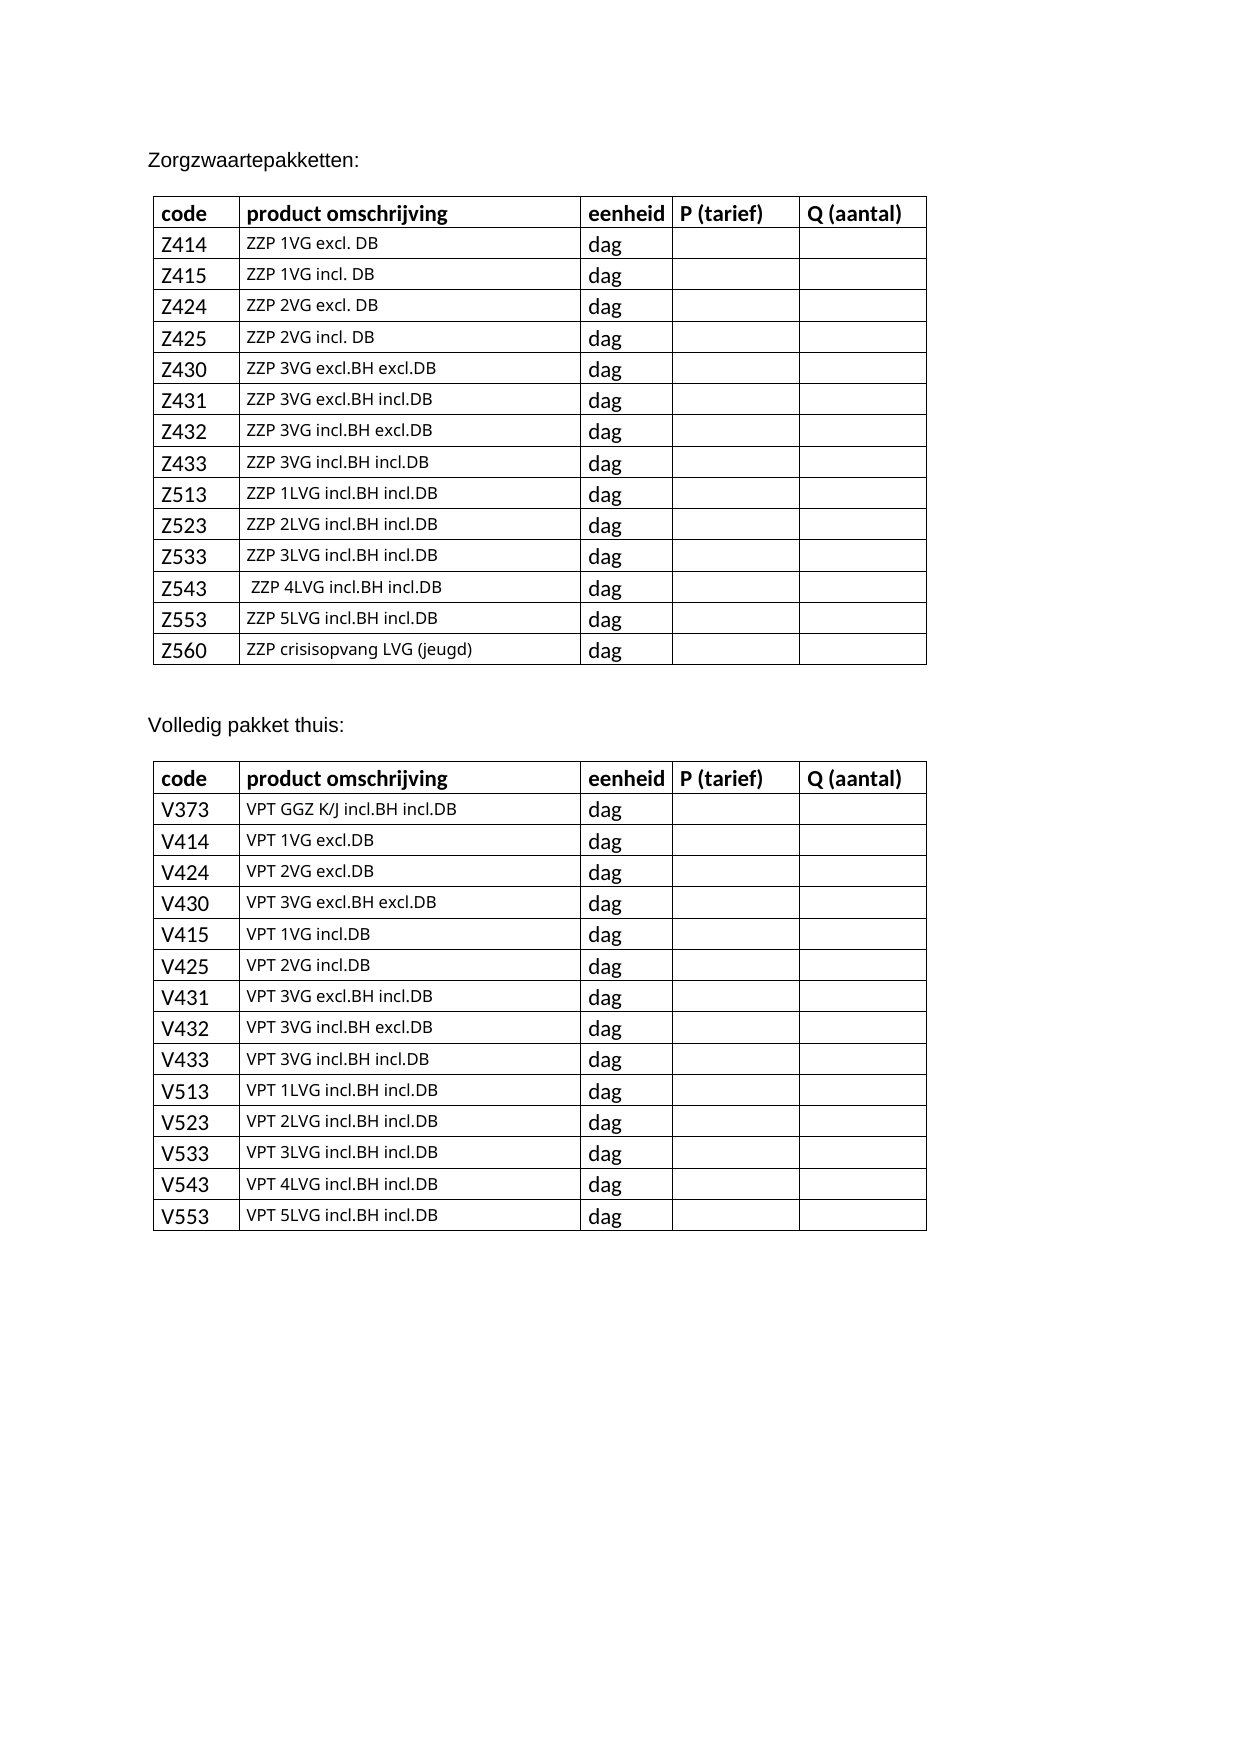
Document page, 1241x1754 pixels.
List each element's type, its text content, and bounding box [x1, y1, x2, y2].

table_cell ZZP 3LVG incl.BH incl.DB [240, 540, 580, 571]
table_cell [673, 1075, 799, 1105]
table_cell V433 [154, 1044, 239, 1074]
table_cell [800, 825, 926, 855]
table_cell VPT GGZ K/J incl.BH incl.DB [240, 794, 580, 824]
table_cell ZZP 3VG excl.BH incl.DB [240, 384, 580, 414]
table_cell Z543 [154, 572, 239, 602]
table_cell [800, 634, 926, 664]
table_cell Z513 [154, 478, 239, 508]
table_cell [673, 259, 799, 289]
table_cell [800, 322, 926, 352]
table_cell VPT 3LVG incl.BH incl.DB [240, 1137, 580, 1167]
text Volledig pakket thuis: [148, 713, 1093, 737]
table_cell VPT 3VG excl.BH excl.DB [240, 887, 580, 917]
table_cell [673, 794, 799, 824]
table_cell [800, 1075, 926, 1105]
table_cell dag [581, 1075, 672, 1105]
table_cell dag [581, 478, 672, 508]
table_cell dag [581, 572, 672, 602]
table_cell Z533 [154, 540, 239, 571]
table_cell [673, 353, 799, 383]
table_cell [800, 856, 926, 886]
table_cell [673, 415, 799, 446]
table_cell V553 [154, 1200, 239, 1230]
table_cell V513 [154, 1075, 239, 1105]
table_cell dag [581, 447, 672, 477]
table_cell Z432 [154, 415, 239, 446]
table_cell Z430 [154, 353, 239, 383]
table_cell dag [581, 887, 672, 917]
table_cell ZZP 3VG incl.BH incl.DB [240, 447, 580, 477]
table_cell [673, 950, 799, 980]
table_cell dag [581, 856, 672, 886]
table_cell Z553 [154, 603, 239, 633]
table_header eenheid [581, 197, 672, 227]
table_cell ZZP 2VG excl. DB [240, 290, 580, 321]
table_cell [673, 887, 799, 917]
table_cell [800, 887, 926, 917]
table_cell V533 [154, 1137, 239, 1167]
table_cell [800, 447, 926, 477]
table_cell VPT 4LVG incl.BH incl.DB [240, 1169, 580, 1199]
table_cell dag [581, 981, 672, 1011]
table_cell ZZP crisisopvang LVG (jeugd) [240, 634, 580, 664]
table_cell ZZP 1VG incl. DB [240, 259, 580, 289]
table_cell VPT 1VG incl.DB [240, 919, 580, 949]
table_cell dag [581, 825, 672, 855]
table_cell dag [581, 950, 672, 980]
table_cell V424 [154, 856, 239, 886]
table_header product omschrijving [240, 197, 580, 227]
table_cell dag [581, 1106, 672, 1136]
table_cell dag [581, 415, 672, 446]
table_cell [800, 1200, 926, 1230]
table_cell [673, 290, 799, 321]
table_cell [800, 1012, 926, 1042]
table_cell dag [581, 634, 672, 664]
table_cell [673, 634, 799, 664]
table_cell VPT 1VG excl.DB [240, 825, 580, 855]
table_cell dag [581, 322, 672, 352]
table_cell V414 [154, 825, 239, 855]
table_header P (tarief) [673, 197, 799, 227]
table_cell V523 [154, 1106, 239, 1136]
table_cell [673, 478, 799, 508]
table_cell dag [581, 1012, 672, 1042]
table_cell [673, 981, 799, 1011]
table_cell [673, 603, 799, 633]
table_cell [673, 1044, 799, 1074]
table_cell V543 [154, 1169, 239, 1199]
table_cell dag [581, 794, 672, 824]
table_cell dag [581, 919, 672, 949]
table_cell Z523 [154, 509, 239, 539]
table_cell [673, 1200, 799, 1230]
table_cell ZZP 5LVG incl.BH incl.DB [240, 603, 580, 633]
table_cell dag [581, 353, 672, 383]
table_cell [673, 509, 799, 539]
table_cell ZZP 3VG incl.BH excl.DB [240, 415, 580, 446]
table_cell [673, 825, 799, 855]
table_cell VPT 3VG excl.BH incl.DB [240, 981, 580, 1011]
table_cell Z431 [154, 384, 239, 414]
table_cell V431 [154, 981, 239, 1011]
table_cell dag [581, 1137, 672, 1167]
table_cell ZZP 2VG incl. DB [240, 322, 580, 352]
table_cell ZZP 4LVG incl.BH incl.DB [240, 572, 580, 602]
table_cell dag [581, 384, 672, 414]
table_cell dag [581, 228, 672, 258]
table_cell [673, 919, 799, 949]
table_cell [800, 981, 926, 1011]
table_cell VPT 2VG incl.DB [240, 950, 580, 980]
table_cell [800, 478, 926, 508]
table_cell ZZP 2LVG incl.BH incl.DB [240, 509, 580, 539]
table_cell VPT 3VG incl.BH incl.DB [240, 1044, 580, 1074]
table_cell [800, 1169, 926, 1199]
table_cell ZZP 1VG excl. DB [240, 228, 580, 258]
table_cell dag [581, 290, 672, 321]
table_cell [673, 540, 799, 571]
table_cell Z424 [154, 290, 239, 321]
table_cell [673, 1137, 799, 1167]
table_cell [673, 1106, 799, 1136]
table_cell Z425 [154, 322, 239, 352]
table_cell Z414 [154, 228, 239, 258]
table_cell VPT 5LVG incl.BH incl.DB [240, 1200, 580, 1230]
table_header Q (aantal) [800, 197, 926, 227]
table_cell dag [581, 540, 672, 571]
table_cell VPT 2LVG incl.BH incl.DB [240, 1106, 580, 1136]
table_header product omschrijving [240, 762, 580, 792]
table_header code [154, 762, 239, 792]
table_cell [800, 1044, 926, 1074]
table_cell [673, 228, 799, 258]
table_cell [800, 384, 926, 414]
table_cell V415 [154, 919, 239, 949]
table_cell dag [581, 1169, 672, 1199]
table_cell [800, 1106, 926, 1136]
table_cell [800, 228, 926, 258]
table_cell [673, 447, 799, 477]
table_cell VPT 3VG incl.BH excl.DB [240, 1012, 580, 1042]
table_cell [673, 572, 799, 602]
table_cell [800, 950, 926, 980]
table_cell dag [581, 1044, 672, 1074]
table_cell Z560 [154, 634, 239, 664]
table_cell [673, 384, 799, 414]
table_cell dag [581, 509, 672, 539]
table_cell V425 [154, 950, 239, 980]
table_cell [800, 259, 926, 289]
table_cell [800, 415, 926, 446]
table_header P (tarief) [673, 762, 799, 792]
table_cell V430 [154, 887, 239, 917]
table_header Q (aantal) [800, 762, 926, 792]
table_cell V432 [154, 1012, 239, 1042]
table_cell [800, 794, 926, 824]
table_cell [673, 856, 799, 886]
table_cell dag [581, 259, 672, 289]
table_cell [800, 353, 926, 383]
table_cell [673, 1012, 799, 1042]
table_cell [800, 509, 926, 539]
table_header code [154, 197, 239, 227]
text Zorgzwaartepakketten: [148, 148, 1093, 172]
table_cell ZZP 3VG excl.BH excl.DB [240, 353, 580, 383]
table_cell [800, 1137, 926, 1167]
table_header eenheid [581, 762, 672, 792]
table_cell dag [581, 1200, 672, 1230]
table_cell [800, 603, 926, 633]
table_cell [800, 540, 926, 571]
table_cell Z415 [154, 259, 239, 289]
table_cell [800, 572, 926, 602]
table_cell VPT 2VG excl.DB [240, 856, 580, 886]
table_cell [673, 1169, 799, 1199]
table_cell Z433 [154, 447, 239, 477]
table_cell [800, 919, 926, 949]
table_cell [673, 322, 799, 352]
table_cell dag [581, 603, 672, 633]
table_cell V373 [154, 794, 239, 824]
table_cell VPT 1LVG incl.BH incl.DB [240, 1075, 580, 1105]
table_cell ZZP 1LVG incl.BH incl.DB [240, 478, 580, 508]
table_cell [800, 290, 926, 321]
